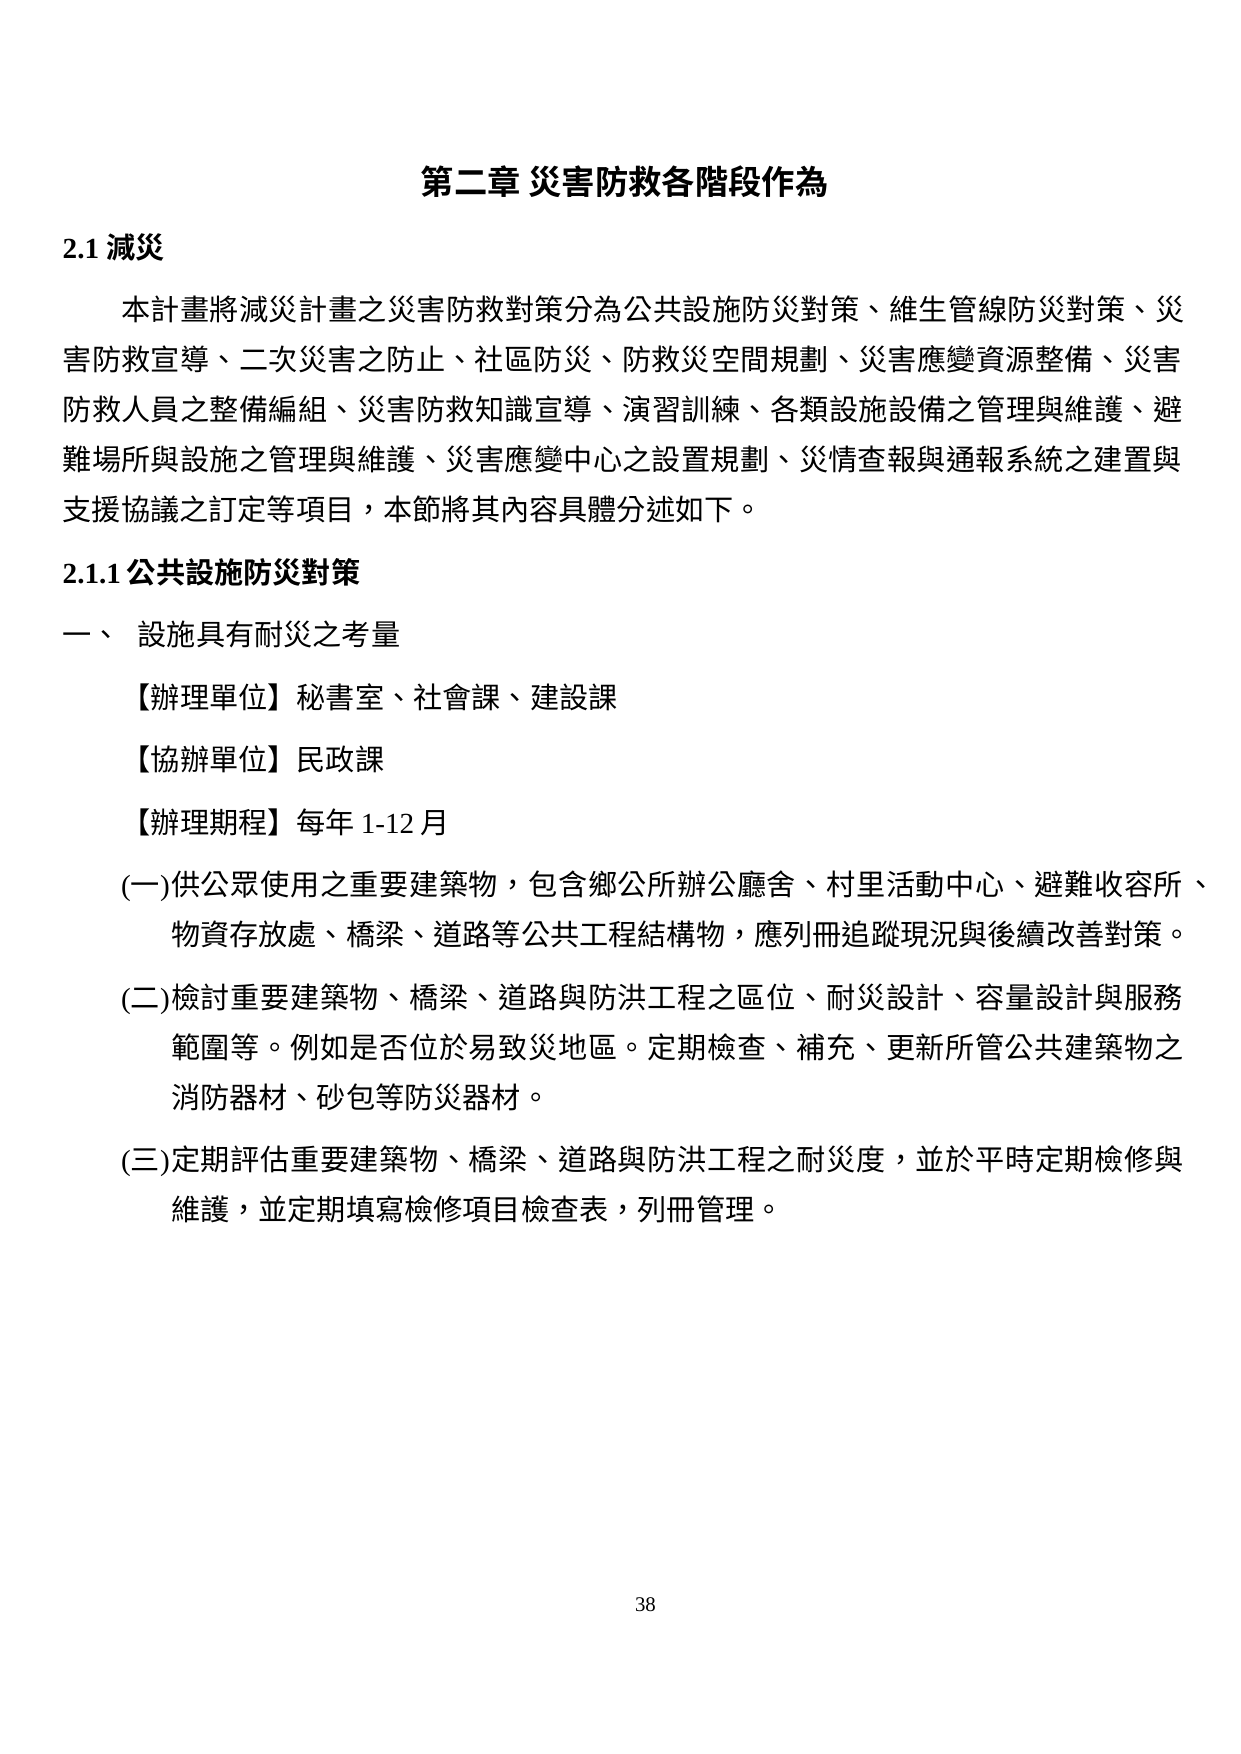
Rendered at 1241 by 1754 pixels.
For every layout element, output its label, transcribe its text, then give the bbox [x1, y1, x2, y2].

text 本計畫將減災計畫之災害防救對策分為公共設施防災對策、維生管線防災對策、災害防救宣導、二次災害之防止、社區防災、防救災空間規劃、災害應變資源整備、災害防救人員之整備編組、災害防救知識宣導、演習訓練、各類設施設備之管理與維護、避難場所與設施之管理與維護、災害應變中心之設置規劃、災情查報與通報系統之建置與支援協議之訂定等項目，本節將其內容具體分述如下。 [62, 279, 1186, 529]
list 2.1.1公共設施防災對策 [62, 542, 1186, 592]
text 【辦理單位】秘書室、社會課、建設課 [62, 667, 1186, 717]
list 設施具有耐災之考量 [62, 604, 1186, 654]
list 定期評估重要建築物、橋梁、道路與防洪工程之耐災度，並於平時定期檢修與維護，並定期填寫檢修項目檢查表，列冊管理。 [121, 1129, 1186, 1229]
list 供公眾使用之重要建築物，包含鄉公所辦公廳舍、村里活動中心、避難收容所、物資存放處、橋梁、道路等公共工程結構物，應列冊追蹤現況與後續改善對策。 [121, 854, 1186, 954]
subtitle 第二章 災害防救各階段作為 [62, 154, 1186, 204]
text 【協辦單位】民政課 [62, 729, 1186, 779]
list 2.1 減災 [62, 217, 1186, 267]
text 【辦理期程】每年1-12月 [62, 792, 1186, 842]
list 檢討重要建築物、橋梁、道路與防洪工程之區位、耐災設計、容量設計與服務範圍等。例如是否位於易致災地區。定期檢查、補充、更新所管公共建築物之消防器材、砂包等防災器材。 [121, 967, 1186, 1117]
